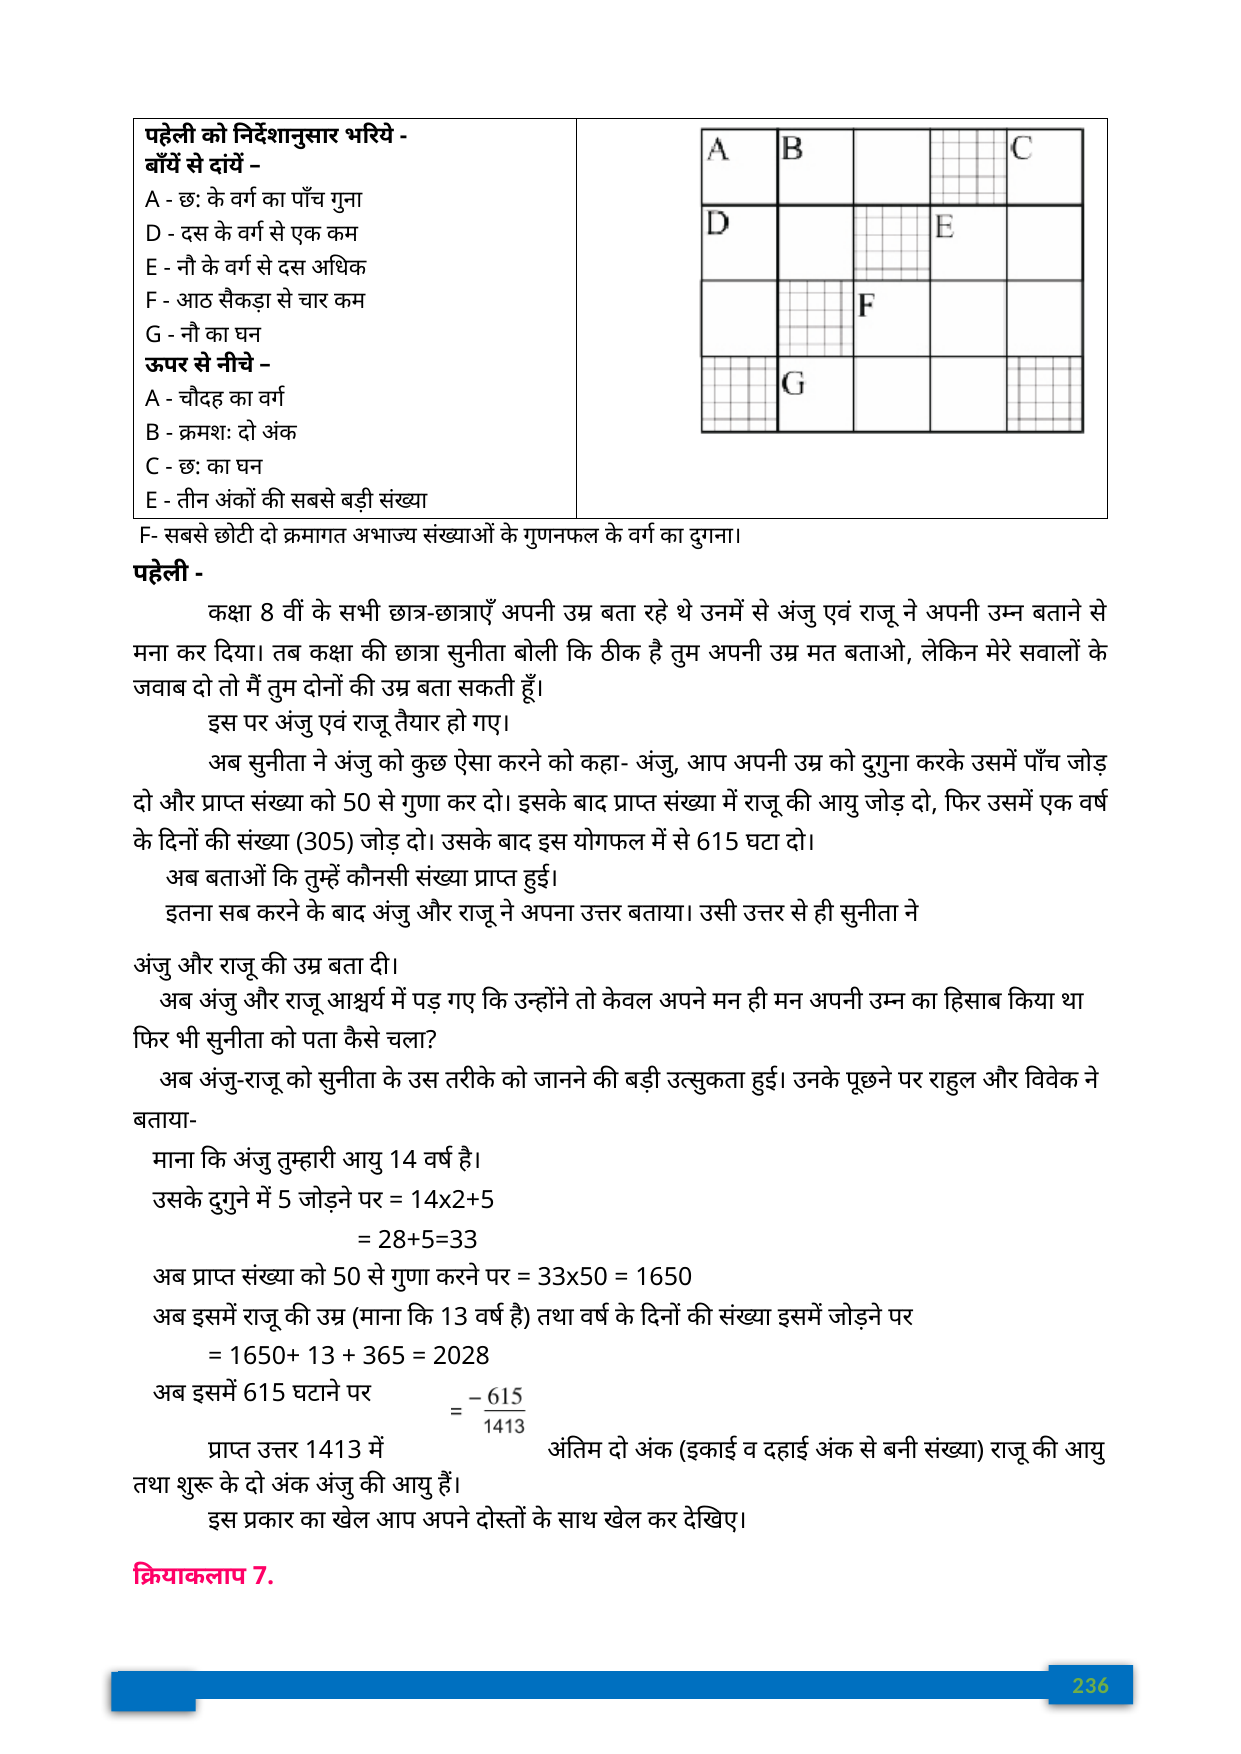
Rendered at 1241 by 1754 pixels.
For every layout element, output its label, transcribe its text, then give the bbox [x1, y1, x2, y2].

text अब इसमें राजू की उम्र (माना कि 13 वर्ष है) तथा वर्ष के दिनों की संख्या इसमें जोड़ने पर [133, 1298, 1107, 1335]
text क्रियाकलाप 7. [133, 1558, 1107, 1595]
text अब अंजु और राजू आश्चर्य में पड़ गए कि उन्होंने तो केवल अपने मन ही मन अपनी उम्न का हिसाब किया था फिर भी सुनीता को पता कैसे चला? [133, 987, 1107, 1059]
table_header पहेली को निर्देशानुसार भरिये - बाँयें से दांयें – A - छ: के वर्ग का पाँच गुना D - दस के वर्ग से एक कम E - नौ के वर्ग से दस अधिक F - आठ सैकड़ा से चार कम G - नौ का घन ऊपर से नीचे – A - चौदह का वर्ग B - क्रमशः दो अंक C - छ: का घन E - तीन अंकों की सबसे बड़ी संख्या [134, 119, 576, 517]
table_header [577, 119, 1107, 517]
picture [450, 1381, 528, 1435]
text प्राप्त उत्तर 1413 में अंतिम दो अंक (इकाई व दहाई अंक से बनी संख्या) राजू की आयु तथा शुरू के दो अंक अंजु की आयु हैं। [133, 1431, 1107, 1503]
text माना कि अंजु तुम्हारी आयु 14 वर्ष है। [133, 1142, 1107, 1179]
picture [694, 119, 1096, 444]
text = 1650+ 13 + 365 = 2028 अब इसमें 615 घटाने पर [133, 1338, 1107, 1412]
text पहेली - [133, 555, 1107, 592]
text F- सबसे छोटी दो क्रमागत अभाज्य संख्याओं के गुणनफल के वर्ग का दुगना। [133, 519, 1107, 552]
text अब प्राप्त संख्या को 50 से गुणा करने पर = 33x50 = 1650 [133, 1258, 1107, 1295]
text अब अंजु-राजू को सुनीता के उस तरीके को जानने की बड़ी उत्सुकता हुई। उनके पूछने पर राहुल और विवेक ने बताया- [133, 1062, 1107, 1139]
text इस प्रकार का खेल आप अपने दोस्तों के साथ खेल कर देखिए। [133, 1506, 1107, 1539]
text इतना सब करने के बाद अंजु और राजू ने अपना उत्तर बताया। उसी उत्तर से ही सुनीता ने [133, 899, 1107, 932]
text अब बताओं कि तुम्हें कौनसी संख्या प्राप्त हुई। [133, 864, 1107, 897]
text = 28+5=33 [133, 1221, 1107, 1256]
text इस पर अंजु एवं राजू तैयार हो गए। [133, 709, 1107, 742]
text कक्षा 8 वीं के सभी छात्र-छात्राएँ अपनी उम्र बता रहे थे उनमें से अंजु एवं राजू ने अपनी उम्न बताने से मना कर दिया। तब कक्षा की छात्रा सुनीता बोली कि ठीक है तुम अपनी उम्र मत बताओ, लेकिन मेरे सवालों के जवाब दो तो मैं तुम दोनों की उम्र बता सकती हूँ। [133, 595, 1107, 707]
text उसके दुगुने में 5 जोड़ने पर = 14x2+5 [133, 1182, 1107, 1218]
text अब सुनीता ने अंजु को कुछ ऐसा करने को कहा- अंजु, आप अपनी उम्र को दुगुना करके उसमें पाँच जोड़ दो और प्राप्त संख्या को 50 से गुणा कर दो। इसके बाद प्राप्त संख्या में राजू की आयु जोड़ दो, फिर उसमें एक वर्ष के दिनों की संख्या (305) जोड़ दो। उसके बाद इस योगफल में से 615 घटा दो। [133, 745, 1107, 861]
text अंजु और राजू की उम्र बता दी। [133, 952, 1107, 984]
